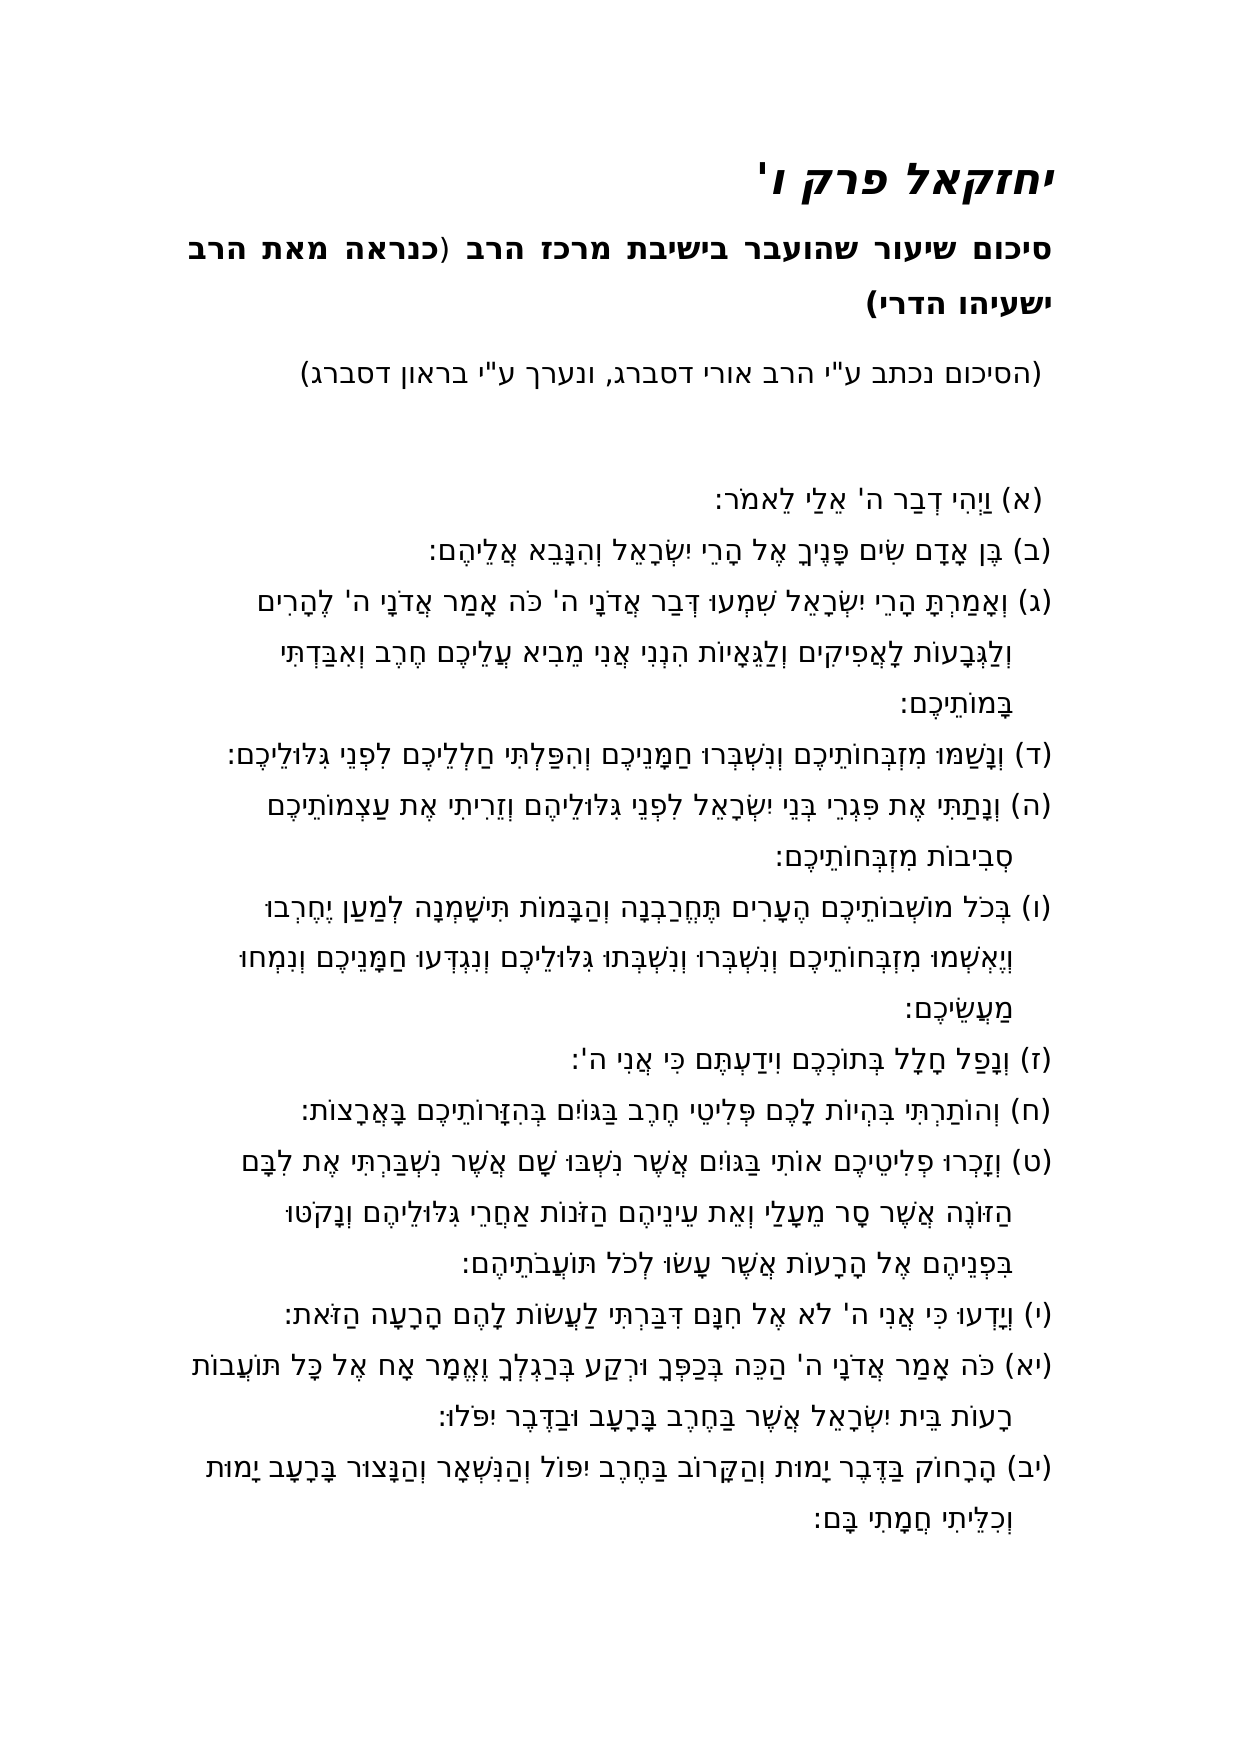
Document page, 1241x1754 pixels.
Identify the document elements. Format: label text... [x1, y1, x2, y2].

text (י) וְיָדְעוּ כִּי אֲנִי ה' לֹא אֶל חִנָּם דִּבַּרְתִּי לַעֲשׂוֹת לָהֶם הָרָעָה הַזֹּאת: [187, 1297, 1053, 1331]
text (יב) הָרָחוֹק בַּדֶּבֶר יָמוּת וְהַקָּרוֹב בַּחֶרֶב יִפּוֹל וְהַנִּשְׁאָר וְהַנָּצוּר בָּרָעָב יָמוּת וְכִלֵּיתִי חֲמָתִי בָּם: [187, 1450, 1053, 1535]
text (ד) וְנָשַׁמּוּ מִזְבְּחוֹתֵיכֶם וְנִשְׁבְּרוּ חַמָּנֵיכֶם וְהִפַּלְתִּי חַלְלֵיכֶם לִפְנֵי גִּלּוּלֵיכֶם: [187, 737, 1053, 771]
text (ט) וְזָכְרוּ פְלִיטֵיכֶם אוֹתִי בַּגּוֹיִם אֲשֶׁר נִשְׁבּוּ שָׁם אֲשֶׁר נִשְׁבַּרְתִּי אֶת לִבָּם הַזּוֹנֶה אֲשֶׁר סָר מֵעָלַי וְאֵת עֵינֵיהֶם הַזֹּנוֹת אַחֲרֵי גִּלּוּלֵיהֶם וְנָקֹטּוּ בִּפְנֵיהֶם אֶל הָרָעוֹת אֲשֶׁר עָשׂוּ לְכֹל תּוֹעֲבֹתֵיהֶם: [187, 1144, 1053, 1280]
text (יא) כֹּה אָמַר אֲדֹנָי ה' הַכֵּה בְּכַפְּךָ וּרְקַע בְּרַגְלְךָ וֶאֱמָר אָח אֶל כָּל תּוֹעֲבוֹת רָעוֹת בֵּית יִשְׂרָאֵל אֲשֶׁר בַּחֶרֶב בָּרָעָב וּבַדֶּבֶר יִפֹּלוּ: [187, 1348, 1053, 1433]
text (ב) בֶּן אָדָם שִׂים פָּנֶיךָ אֶל הָרֵי יִשְׂרָאֵל וְהִנָּבֵא אֲלֵיהֶם: [187, 533, 1053, 567]
text (ה) וְנָתַתִּי אֶת פִּגְרֵי בְּנֵי יִשְׂרָאֵל לִפְנֵי גִּלּוּלֵיהֶם וְזֵרִיתִי אֶת עַצְמוֹתֵיכֶם סְבִיבוֹת מִזְבְּחוֹתֵיכֶם: [187, 788, 1053, 873]
text (א) וַיְהִי דְבַר ה' אֵלַי לֵאמֹר: [187, 482, 1053, 516]
subtitle יחזקאל פרק ו' [187, 154, 1053, 205]
text (ו) בְּכֹל מוֹשְׁבוֹתֵיכֶם הֶעָרִים תֶּחֱרַבְנָה וְהַבָּמוֹת תִּישָׁמְנָה לְמַעַן יֶחֶרְבוּ וְיֶאְשְׁמוּ מִזְבְּחוֹתֵיכֶם וְנִשְׁבְּרוּ וְנִשְׁבְּתוּ גִּלּוּלֵיכֶם וְנִגְדְּעוּ חַמָּנֵיכֶם וְנִמְחוּ מַעֲשֵׂיכֶם: [187, 890, 1053, 1026]
text (ח) וְהוֹתַרְתִּי בִּהְיוֹת לָכֶם פְּלִיטֵי חֶרֶב בַּגּוֹיִם בְּהִזָּרוֹתֵיכֶם בָּאֲרָצוֹת: [187, 1094, 1053, 1128]
text (ג) וְאָמַרְתָּ הָרֵי יִשְׂרָאֵל שִׁמְעוּ דְּבַר אֲדֹנָי ה' כֹּה אָמַר אֲדֹנָי ה' לֶהָרִים וְלַגְּבָעוֹת לָאֲפִיקִים וְלַגֵּאָיוֹת הִנְנִי אֲנִי מֵבִיא עֲלֵיכֶם חֶרֶב וְאִבַּדְתִּי בָּמוֹתֵיכֶם: [187, 584, 1053, 720]
text סיכום שיעור שהועבר בישיבת מרכז הרב (כנראה מאת הרב ישעיהו הדרי) [187, 231, 1053, 321]
text (הסיכום נכתב ע"י הרב אורי דסברג, ונערך ע"י בראון דסברג) [187, 356, 1053, 390]
text (ז) וְנָפַל חָלָל בְּתוֹכְכֶם וִידַעְתֶּם כִּי אֲנִי ה': [187, 1043, 1053, 1077]
